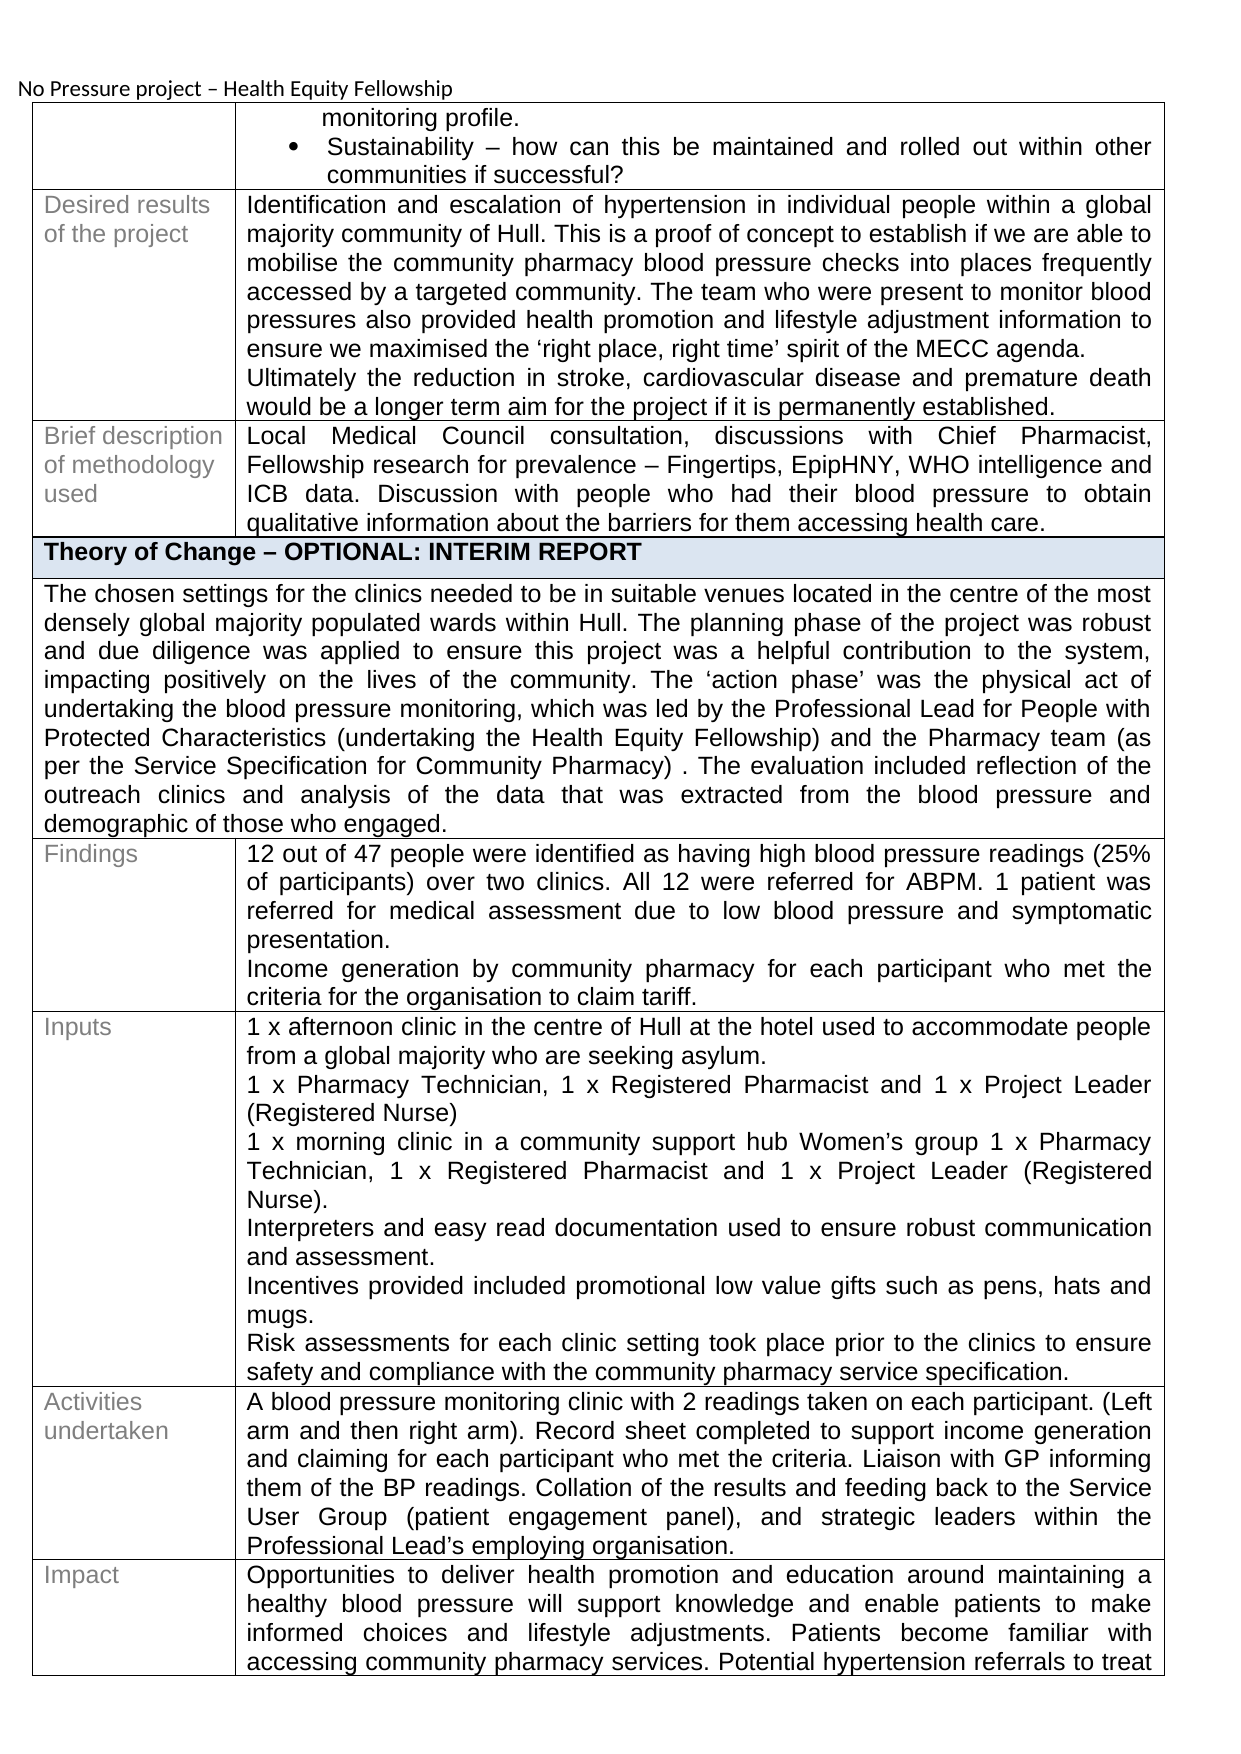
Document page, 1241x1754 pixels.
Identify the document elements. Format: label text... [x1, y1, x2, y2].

table_cell Findings [33, 839, 235, 1011]
table_cell Desired results of the project [33, 190, 235, 420]
table_cell Local Medical Council consultation, discussions with Chief Pharmacist, Fellowship research for prevalence – Fingertips, EpipHNY, WHO intelligence and ICB data. Discussion with people who had their blood pressure to obtain qualitative information about the barriers for them accessing health care. [236, 421, 1164, 536]
table_cell 1 x afternoon clinic in the centre of Hull at the hotel used to accommodate people from a global majority who are seeking asylum. 1 x Pharmacy Technician, 1 x Registered Pharmacist and 1 x Project Leader (Registered Nurse) 1 x morning clinic in a community support hub Women’s group 1 x Pharmacy Technician, 1 x Registered Pharmacist and 1 x Project Leader (Registered Nurse). Interpreters and easy read documentation used to ensure robust communication and assessment. Incentives provided included promotional low value gifts such as pens, hats and mugs. Risk assessments for each clinic setting took place prior to the clinics to ensure safety and compliance with the community pharmacy service specification. [236, 1012, 1164, 1386]
table_cell Brief description of methodology used [33, 421, 235, 536]
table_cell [236, 1560, 1164, 1675]
table_cell A blood pressure monitoring clinic with 2 readings taken on each participant. (Left arm and then right arm). Record sheet completed to support income generation and claiming for each participant who met the criteria. Liaison with GP informing them of the BP readings. Collation of the results and feeding back to the Service User Group (patient engagement panel), and strategic leaders within the Professional Lead’s employing organisation. [236, 1387, 1164, 1559]
table_cell Theory of Change – OPTIONAL: INTERIM REPORT [33, 538, 1164, 578]
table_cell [33, 103, 235, 189]
table_cell Identification and escalation of hypertension in individual people within a global majority community of Hull. This is a proof of concept to establish if we are able to mobilise the community pharmacy blood pressure checks into places frequently accessed by a targeted community. The team who were present to monitor blood pressures also provided health promotion and lifestyle adjustment information to ensure we maximised the ‘right place, right time’ spirit of the MECC agenda. Ultimately the reduction in stroke, cardiovascular disease and premature death would be a longer term aim for the project if it is permanently established. [236, 190, 1164, 420]
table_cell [236, 103, 1164, 189]
table_cell Activities undertaken [33, 1387, 235, 1559]
table_cell The chosen settings for the clinics needed to be in suitable venues located in the centre of the most densely global majority populated wards within Hull. The planning phase of the project was robust and due diligence was applied to ensure this project was a helpful contribution to the system, impacting positively on the lives of the community. The ‘action phase’ was the physical act of undertaking the blood pressure monitoring, which was led by the Professional Lead for People with Protected Characteristics (undertaking the Health Equity Fellowship) and the Pharmacy team (as per the Service Specification for Community Pharmacy) . The evaluation included reflection of the outreach clinics and analysis of the data that was extracted from the blood pressure and demographic of those who engaged. [33, 579, 1164, 837]
table_cell Inputs [33, 1012, 235, 1386]
table_cell 12 out of 47 people were identified as having high blood pressure readings (25% of participants) over two clinics. All 12 were referred for ABPM. 1 patient was referred for medical assessment due to low blood pressure and symptomatic presentation. Income generation by community pharmacy for each participant who met the criteria for the organisation to claim tariff. [236, 839, 1164, 1011]
table_cell Impact [33, 1560, 235, 1675]
